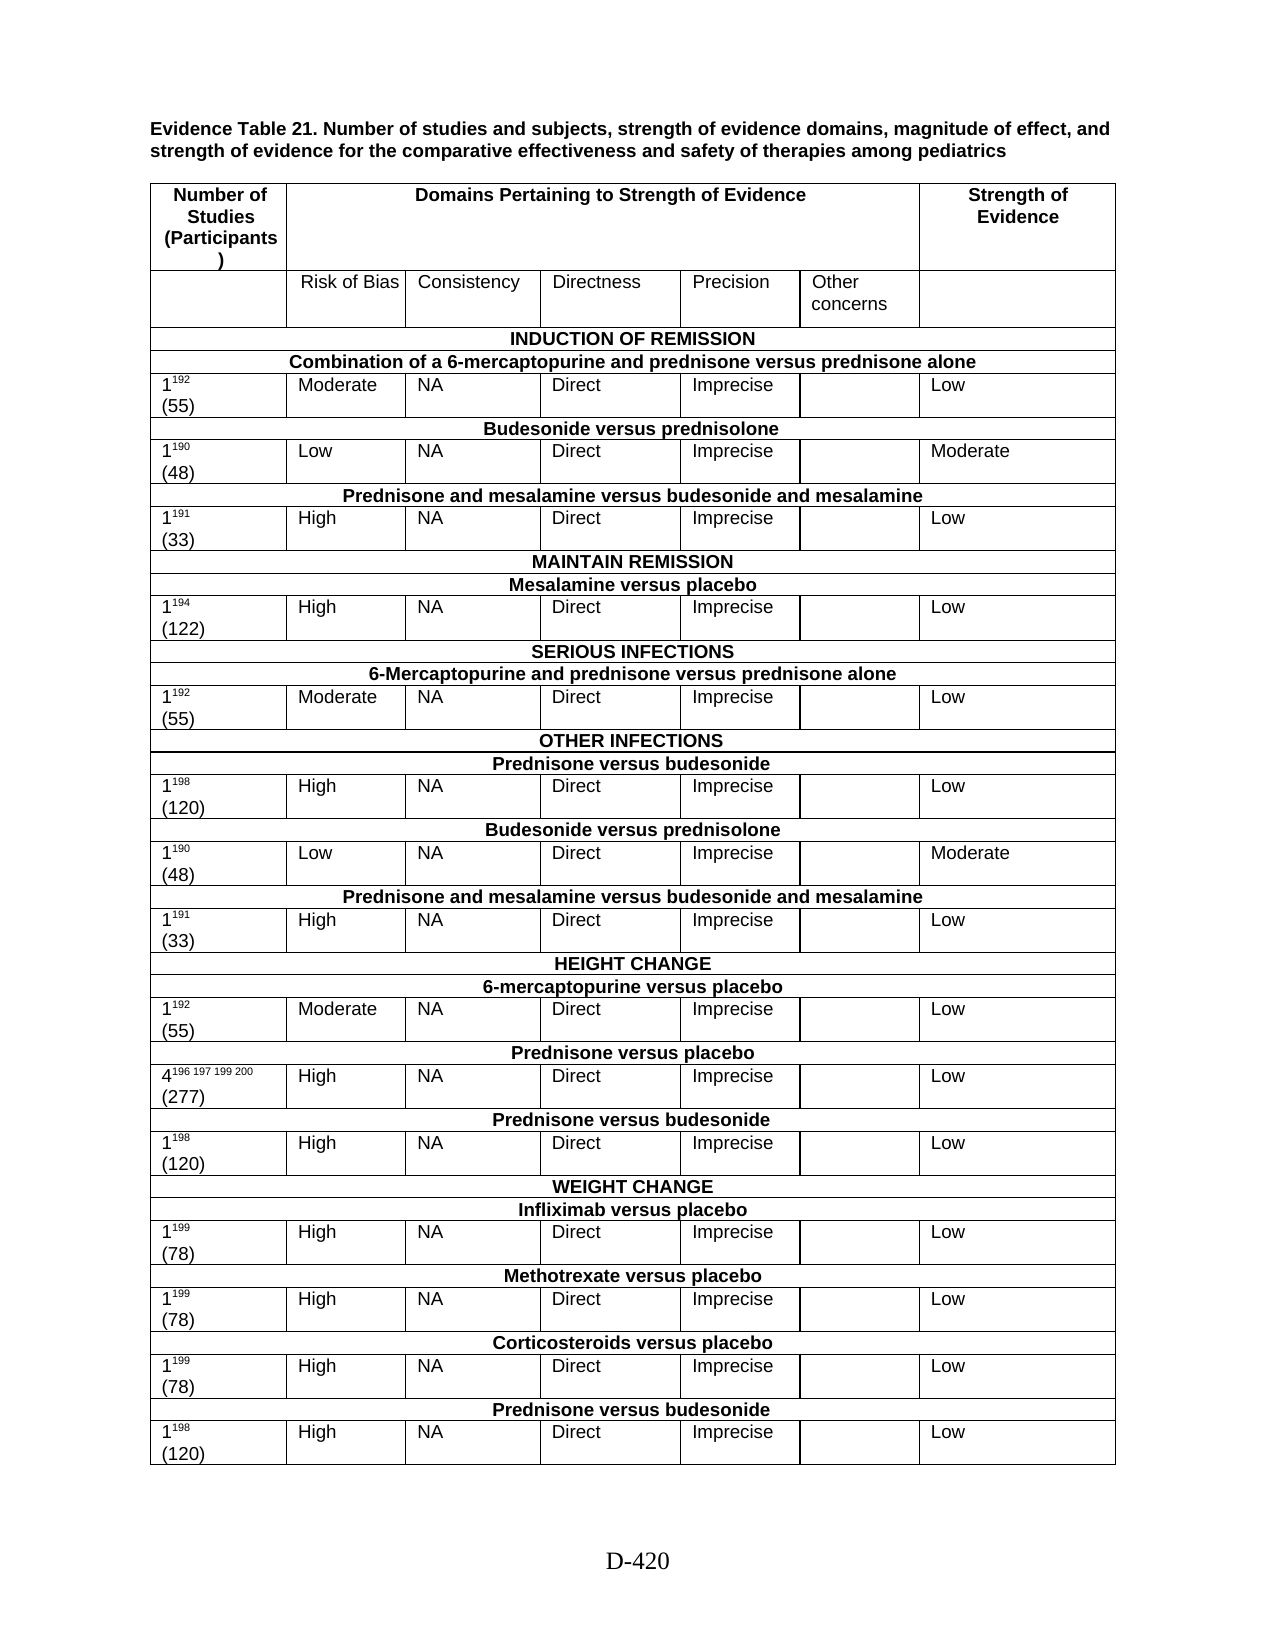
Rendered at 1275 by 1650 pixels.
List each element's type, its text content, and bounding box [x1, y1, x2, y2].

table_cell Direct [541, 1421, 680, 1464]
table_cell Low [920, 1065, 1115, 1108]
table_cell Low [920, 1288, 1115, 1331]
table_cell [801, 1421, 919, 1464]
table_cell Direct [541, 374, 680, 417]
table_cell Imprecise [681, 1288, 799, 1331]
table_cell 1199 (78) [151, 1288, 286, 1331]
table_cell Imprecise [681, 374, 799, 417]
table_cell [801, 1065, 919, 1108]
table_cell High [287, 1288, 405, 1331]
table_cell [801, 1288, 919, 1331]
table_cell Direct [541, 507, 680, 550]
table_cell Infliximab versus placebo [151, 1198, 1115, 1220]
table_cell [151, 271, 286, 327]
table_cell NA [406, 1355, 540, 1398]
table_cell NA [406, 1065, 540, 1108]
table_cell Moderate [920, 842, 1115, 885]
table_cell Imprecise [681, 596, 799, 639]
table_cell 1192 (55) [151, 686, 286, 729]
table_cell Prednisone versus placebo [151, 1042, 1115, 1064]
table_cell High [287, 775, 405, 818]
table_cell NA [406, 1132, 540, 1175]
table_cell High [287, 909, 405, 952]
table_cell [801, 1132, 919, 1175]
table_cell Imprecise [681, 909, 799, 952]
table_cell Prednisone versus budesonide [151, 1109, 1115, 1131]
table_cell Imprecise [681, 998, 799, 1041]
table_cell [801, 686, 919, 729]
table_cell Moderate [920, 440, 1115, 483]
table_cell NA [406, 507, 540, 550]
table_cell Low [920, 1132, 1115, 1175]
table_cell 6-mercaptopurine versus placebo [151, 975, 1115, 997]
table_cell 1199 (78) [151, 1221, 286, 1264]
table_cell [801, 374, 919, 417]
table_cell Risk of Bias [287, 271, 405, 327]
table_header Strength of Evidence [920, 184, 1115, 270]
table_cell NA [406, 998, 540, 1041]
table_cell [801, 507, 919, 550]
table_cell NA [406, 909, 540, 952]
table_cell Imprecise [681, 1355, 799, 1398]
table_cell Budesonide versus prednisolone [151, 418, 1115, 439]
table_cell Consistency [406, 271, 540, 327]
table_cell [801, 1221, 919, 1264]
table_cell Low [920, 775, 1115, 818]
table_cell Low [287, 440, 405, 483]
table_cell [801, 909, 919, 952]
table_cell NA [406, 842, 540, 885]
table_cell Low [920, 909, 1115, 952]
table_cell Direct [541, 1132, 680, 1175]
table_cell [801, 440, 919, 483]
table_cell Low [920, 1355, 1115, 1398]
table_cell 1198 (120) [151, 775, 286, 818]
table_cell 1191 (33) [151, 507, 286, 550]
table_cell Imprecise [681, 507, 799, 550]
table_cell Low [920, 507, 1115, 550]
table_cell Imprecise [681, 775, 799, 818]
table_cell Direct [541, 1288, 680, 1331]
table_cell NA [406, 596, 540, 639]
table_cell 1190 (48) [151, 842, 286, 885]
table_cell Prednisone versus budesonide [151, 753, 1115, 774]
table_cell Precision [681, 271, 799, 327]
table_cell [920, 271, 1115, 327]
table_cell Imprecise [681, 440, 799, 483]
table_cell Corticosteroids versus placebo [151, 1332, 1115, 1353]
table_cell Budesonide versus prednisolone [151, 819, 1115, 841]
table_cell Imprecise [681, 1132, 799, 1175]
table_cell Moderate [287, 686, 405, 729]
table_cell [801, 842, 919, 885]
table_cell Direct [541, 775, 680, 818]
table_cell 1192 (55) [151, 374, 286, 417]
table_cell Low [920, 374, 1115, 417]
table_cell Low [920, 998, 1115, 1041]
table_cell Direct [541, 1065, 680, 1108]
table_cell 1198 (120) [151, 1132, 286, 1175]
table_cell [801, 1355, 919, 1398]
table_cell Low [920, 686, 1115, 729]
table_cell Methotrexate versus placebo [151, 1265, 1115, 1287]
table_cell SERIOUS INFECTIONS [151, 641, 1115, 662]
table_cell Directness [541, 271, 680, 327]
table_cell Direct [541, 596, 680, 639]
table_cell 1192 (55) [151, 998, 286, 1041]
table_cell Direct [541, 440, 680, 483]
table_cell Imprecise [681, 1221, 799, 1264]
table_cell Prednisone and mesalamine versus budesonide and mesalamine [151, 886, 1115, 908]
table_cell Imprecise [681, 842, 799, 885]
table_header Domains Pertaining to Strength of Evidence [287, 184, 919, 270]
table_cell Combination of a 6-mercaptopurine and prednisone versus prednisone alone [151, 351, 1115, 372]
table_cell Low [920, 1221, 1115, 1264]
table_cell Prednisone versus budesonide [151, 1399, 1115, 1420]
table_cell Prednisone and mesalamine versus budesonide and mesalamine [151, 484, 1115, 506]
table_cell Imprecise [681, 686, 799, 729]
table_cell Direct [541, 998, 680, 1041]
table_cell 1199 (78) [151, 1355, 286, 1398]
table_cell 1198 (120) [151, 1421, 286, 1464]
table_cell High [287, 596, 405, 639]
table_cell High [287, 1221, 405, 1264]
table_cell High [287, 507, 405, 550]
table_cell MAINTAIN REMISSION [151, 551, 1115, 573]
table_cell 4196 197 199 200 (277) [151, 1065, 286, 1108]
table_cell 1194 (122) [151, 596, 286, 639]
table_cell Low [920, 596, 1115, 639]
table_cell High [287, 1065, 405, 1108]
table_cell Low [287, 842, 405, 885]
table_cell Direct [541, 686, 680, 729]
table_cell Moderate [287, 998, 405, 1041]
table_cell NA [406, 440, 540, 483]
table_cell Low [920, 1421, 1115, 1464]
table_cell Direct [541, 1355, 680, 1398]
table_cell [801, 596, 919, 639]
table_cell WEIGHT CHANGE [151, 1176, 1115, 1197]
table_cell High [287, 1421, 405, 1464]
table_cell NA [406, 775, 540, 818]
table_cell Other concerns [801, 271, 919, 327]
table_cell Imprecise [681, 1065, 799, 1108]
table_cell Imprecise [681, 1421, 799, 1464]
table_cell NA [406, 1421, 540, 1464]
table_cell HEIGHT CHANGE [151, 953, 1115, 974]
table_cell INDUCTION OF REMISSION [151, 328, 1115, 350]
table_cell 1190 (48) [151, 440, 286, 483]
table_cell 6-Mercaptopurine and prednisone versus prednisone alone [151, 663, 1115, 685]
table_cell OTHER INFECTIONS [151, 730, 1115, 751]
table_cell Mesalamine versus placebo [151, 574, 1115, 595]
table_cell 1191 (33) [151, 909, 286, 952]
table_cell [801, 775, 919, 818]
table_cell High [287, 1355, 405, 1398]
table_cell Moderate [287, 374, 405, 417]
table_cell Direct [541, 1221, 680, 1264]
table_header Number of Studies (Participants) [151, 184, 286, 270]
table_cell NA [406, 1288, 540, 1331]
table_cell NA [406, 686, 540, 729]
table_cell High [287, 1132, 405, 1175]
table_cell NA [406, 374, 540, 417]
table_cell NA [406, 1221, 540, 1264]
table_cell Direct [541, 909, 680, 952]
table_cell Direct [541, 842, 680, 885]
table_cell [801, 998, 919, 1041]
